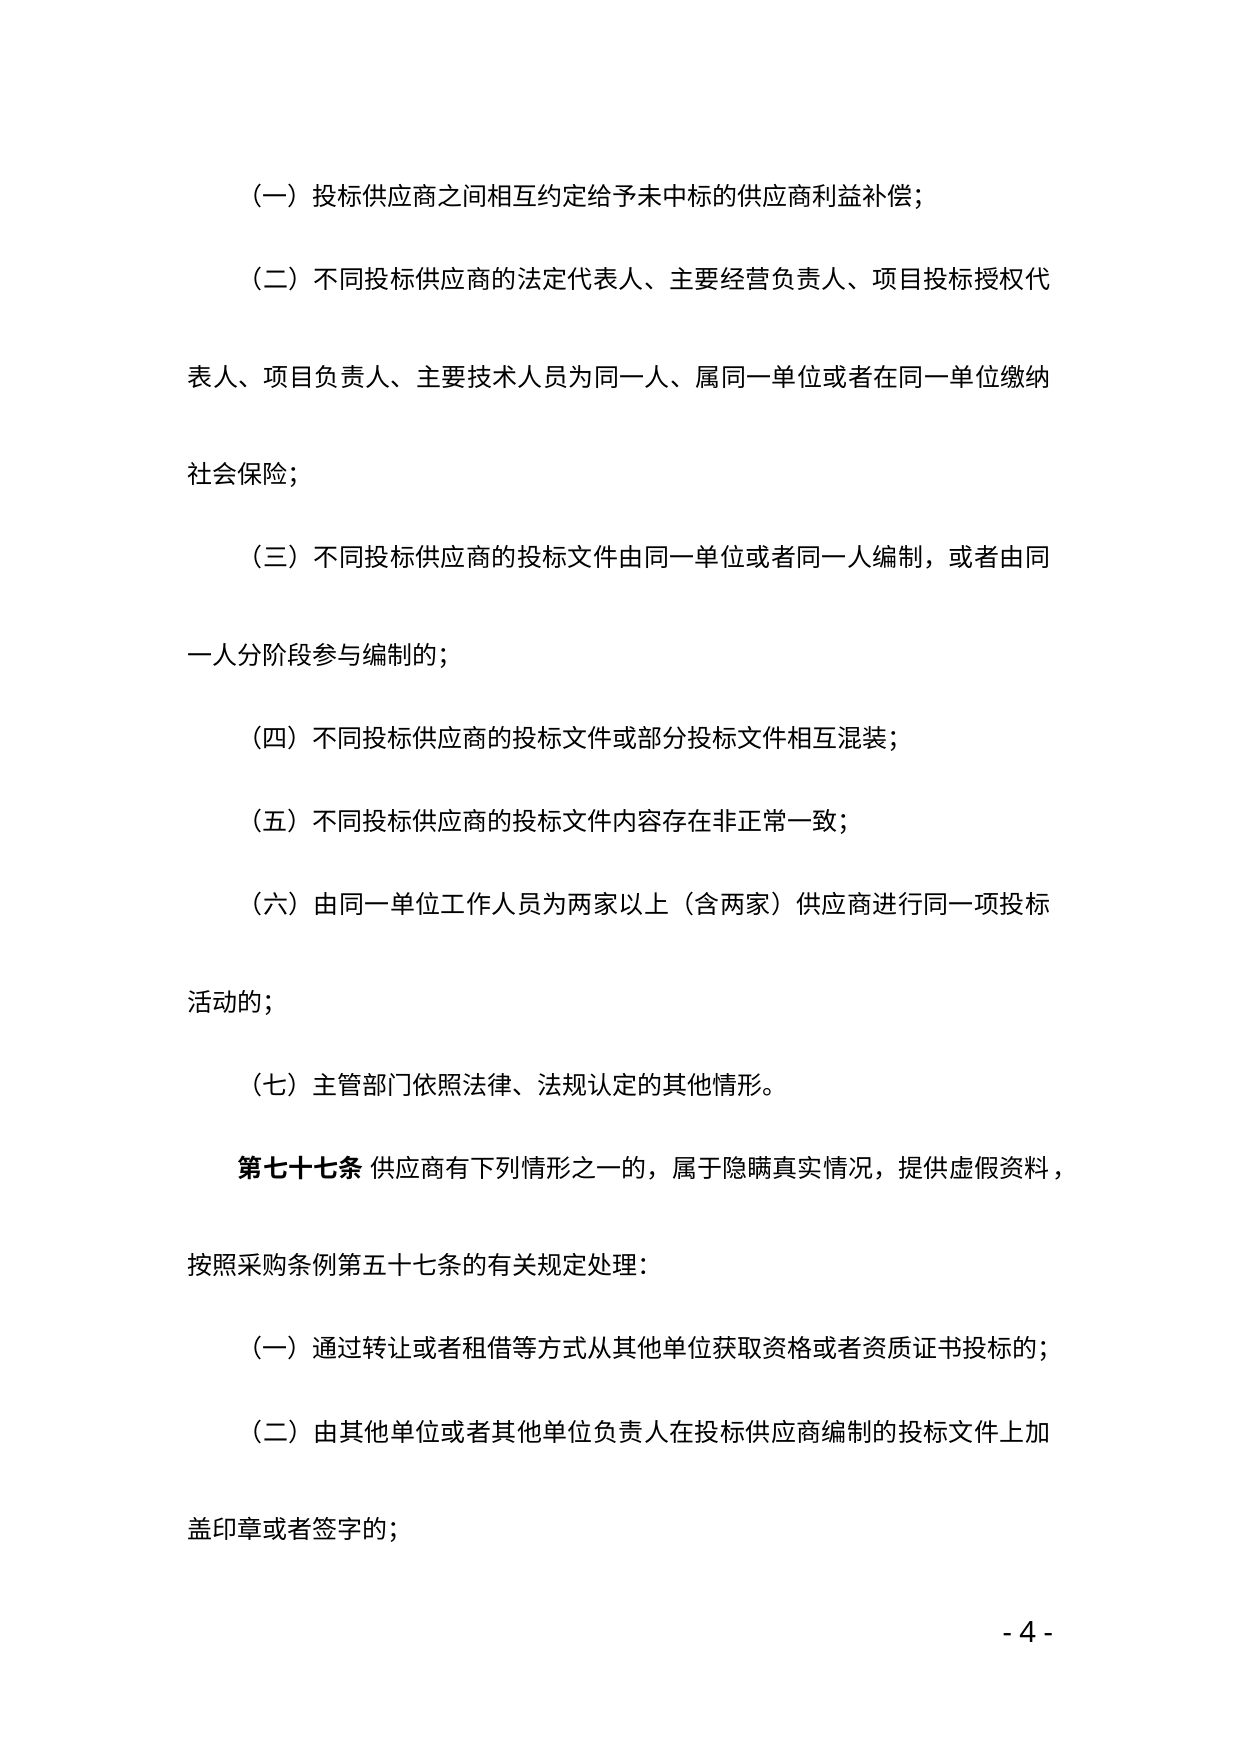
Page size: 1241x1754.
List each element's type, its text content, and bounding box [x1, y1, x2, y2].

text 第七十七条 供应商有下列情形之一的，属于隐瞒真实情况，提供虚假资料，按照采购条例第五十七条的有关规定处理： [187, 1134, 1053, 1296]
text （五）不同投标供应商的投标文件内容存在非正常一致； [187, 787, 1053, 852]
text （二）不同投标供应商的法定代表人、主要经营负责人、项目投标授权代表人、项目负责人、主要技术人员为同一人、属同一单位或者在同一单位缴纳社会保险； [187, 245, 1053, 505]
text （六）由同一单位工作人员为两家以上（含两家）供应商进行同一项投标活动的； [187, 870, 1053, 1033]
text （一）投标供应商之间相互约定给予未中标的供应商利益补偿； [187, 162, 1053, 227]
text （一）通过转让或者租借等方式从其他单位获取资格或者资质证书投标的； [187, 1314, 1053, 1379]
text （七）主管部门依照法律、法规认定的其他情形。 [187, 1051, 1053, 1116]
text （四）不同投标供应商的投标文件或部分投标文件相互混装； [187, 704, 1053, 769]
text （三）不同投标供应商的投标文件由同一单位或者同一人编制，或者由同一人分阶段参与编制的； [187, 523, 1053, 686]
text （二）由其他单位或者其他单位负责人在投标供应商编制的投标文件上加盖印章或者签字的； [187, 1398, 1053, 1560]
